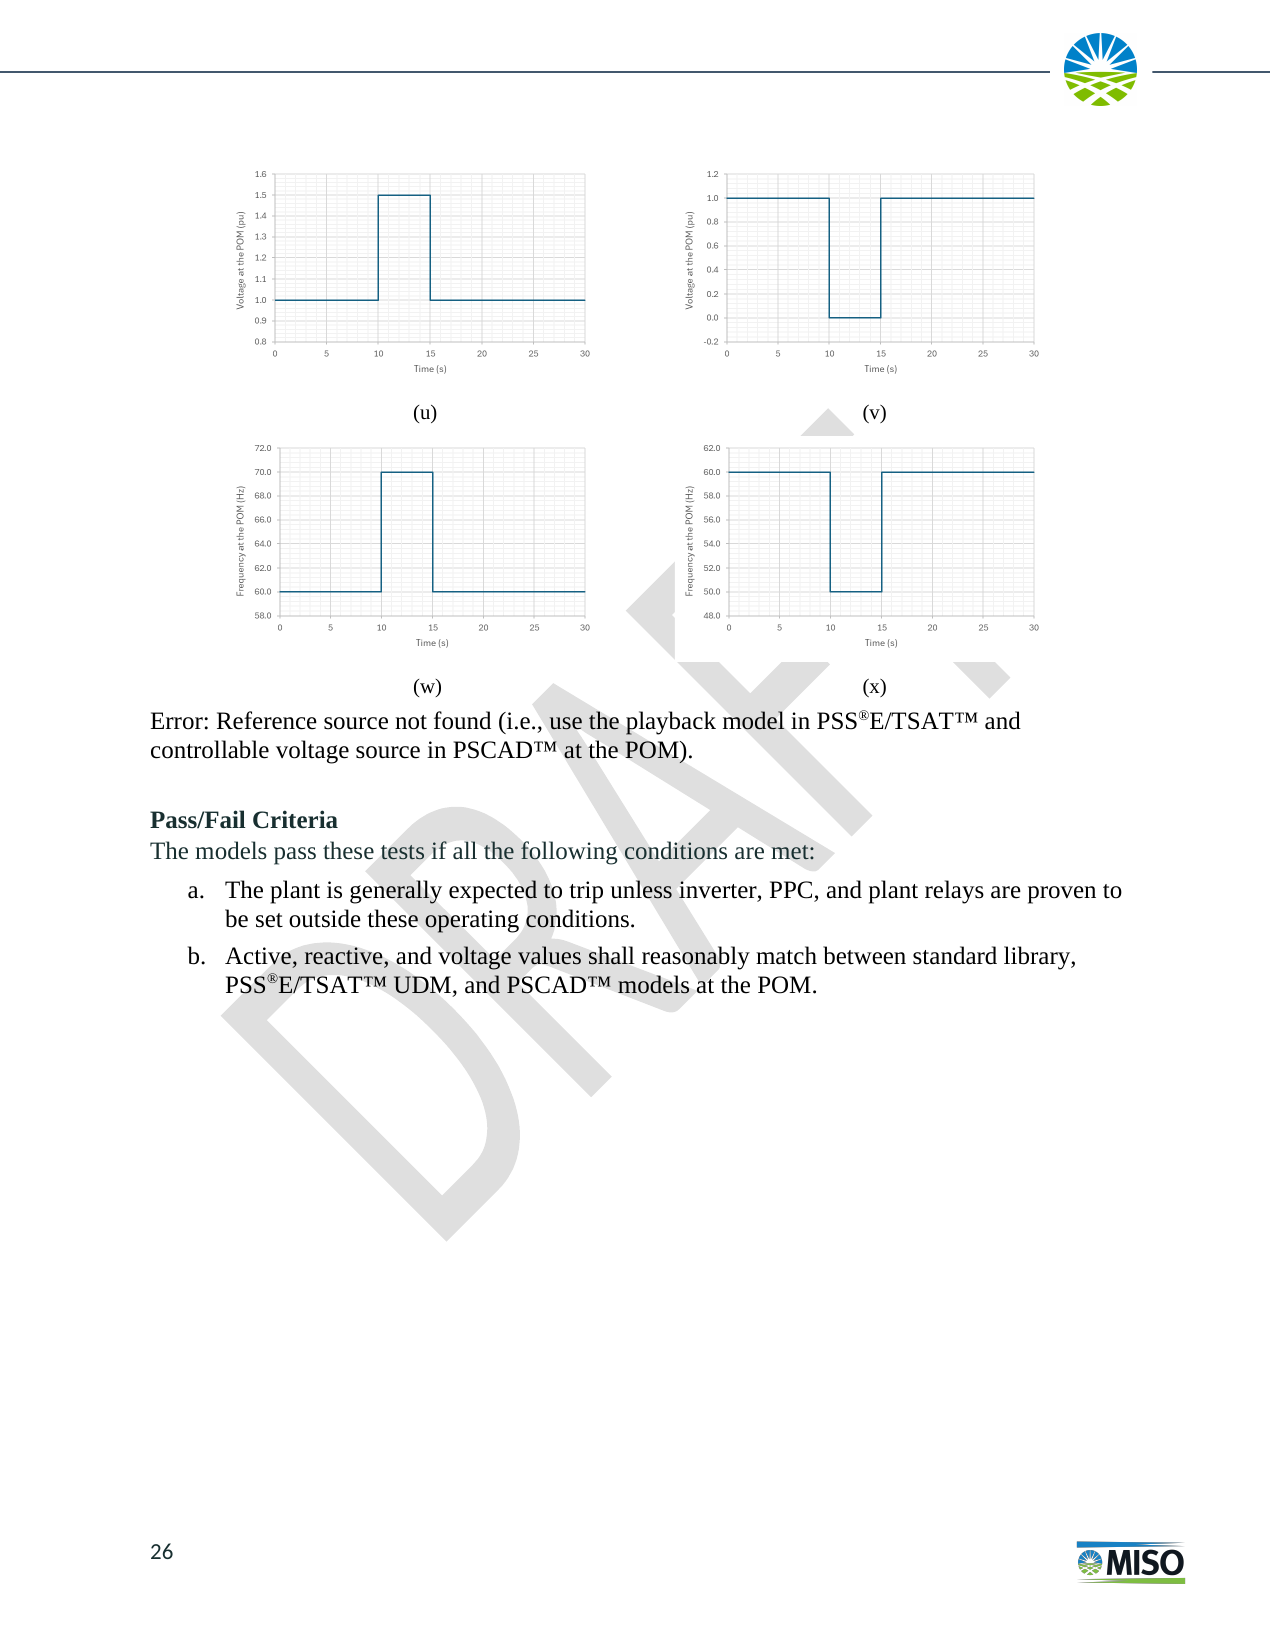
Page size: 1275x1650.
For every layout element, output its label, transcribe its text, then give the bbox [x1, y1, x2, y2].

text Pass/Fail Criteria [150, 805, 1125, 834]
list The plant is generally expected to trip unless inverter, PPC, and plant relays are proven to be set outside these operating conditions. [187, 876, 1125, 933]
picture [225, 436, 601, 662]
table_header High voltage [188, 150, 637, 424]
list Active, reactive, and voltage values shall reasonably match between standard library, PSS®E/TSAT™ UDM, and PSCAD™ models at the POM. [187, 941, 1125, 999]
picture [674, 162, 1050, 388]
list Figure 9 (i.e., use the playback model in PSS®E/TSAT™ and controllable voltage source in PSCAD™ at the POM). [150, 706, 1125, 764]
table_header Low voltage [638, 150, 1087, 424]
picture [1064, 33, 1137, 106]
picture [674, 436, 1050, 662]
text The models pass these tests if all the following conditions are met: [150, 836, 1125, 865]
picture [225, 162, 601, 388]
table_cell High frequency [188, 424, 637, 698]
picture [1075, 1539, 1187, 1587]
table_cell Low frequency [638, 424, 1087, 698]
